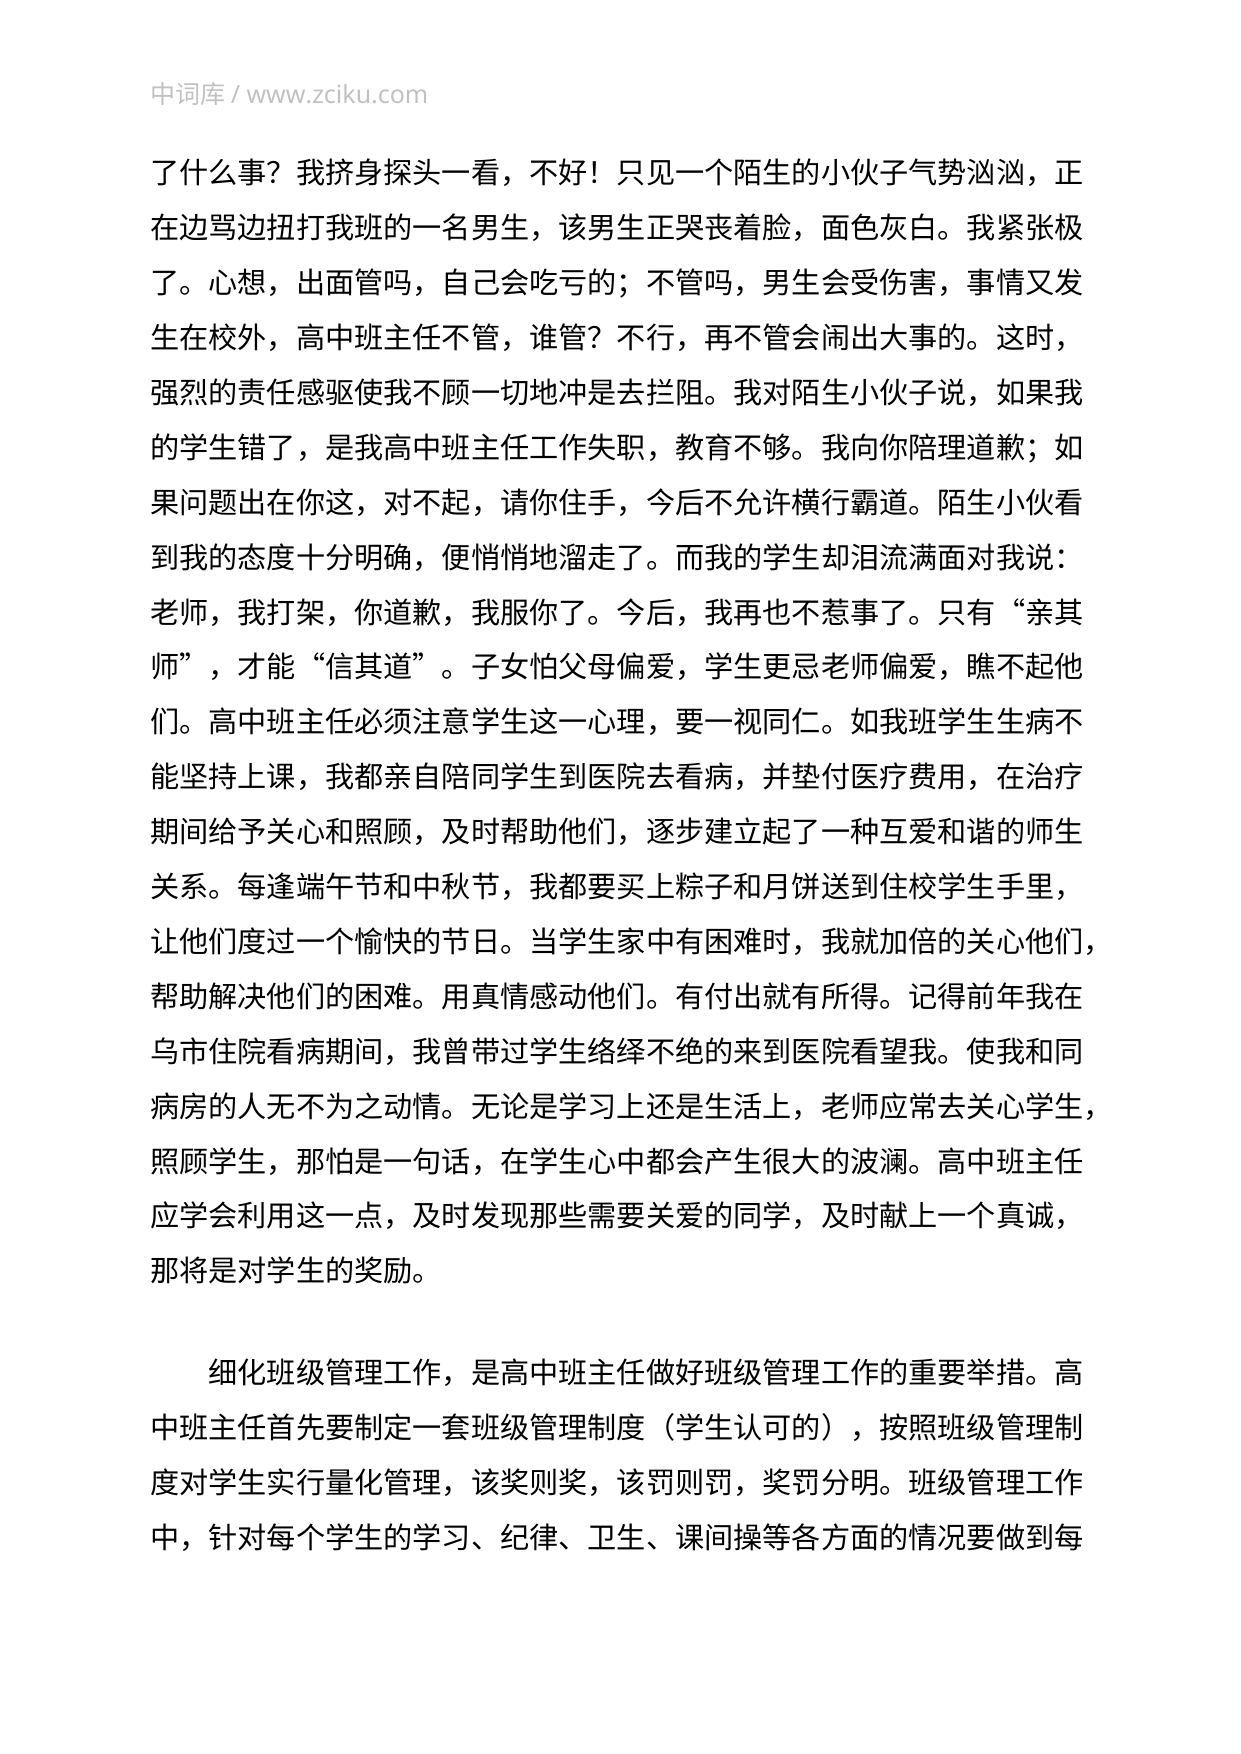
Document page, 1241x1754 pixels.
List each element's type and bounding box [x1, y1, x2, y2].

text [150, 150, 1090, 1290]
text [150, 1350, 1090, 1557]
